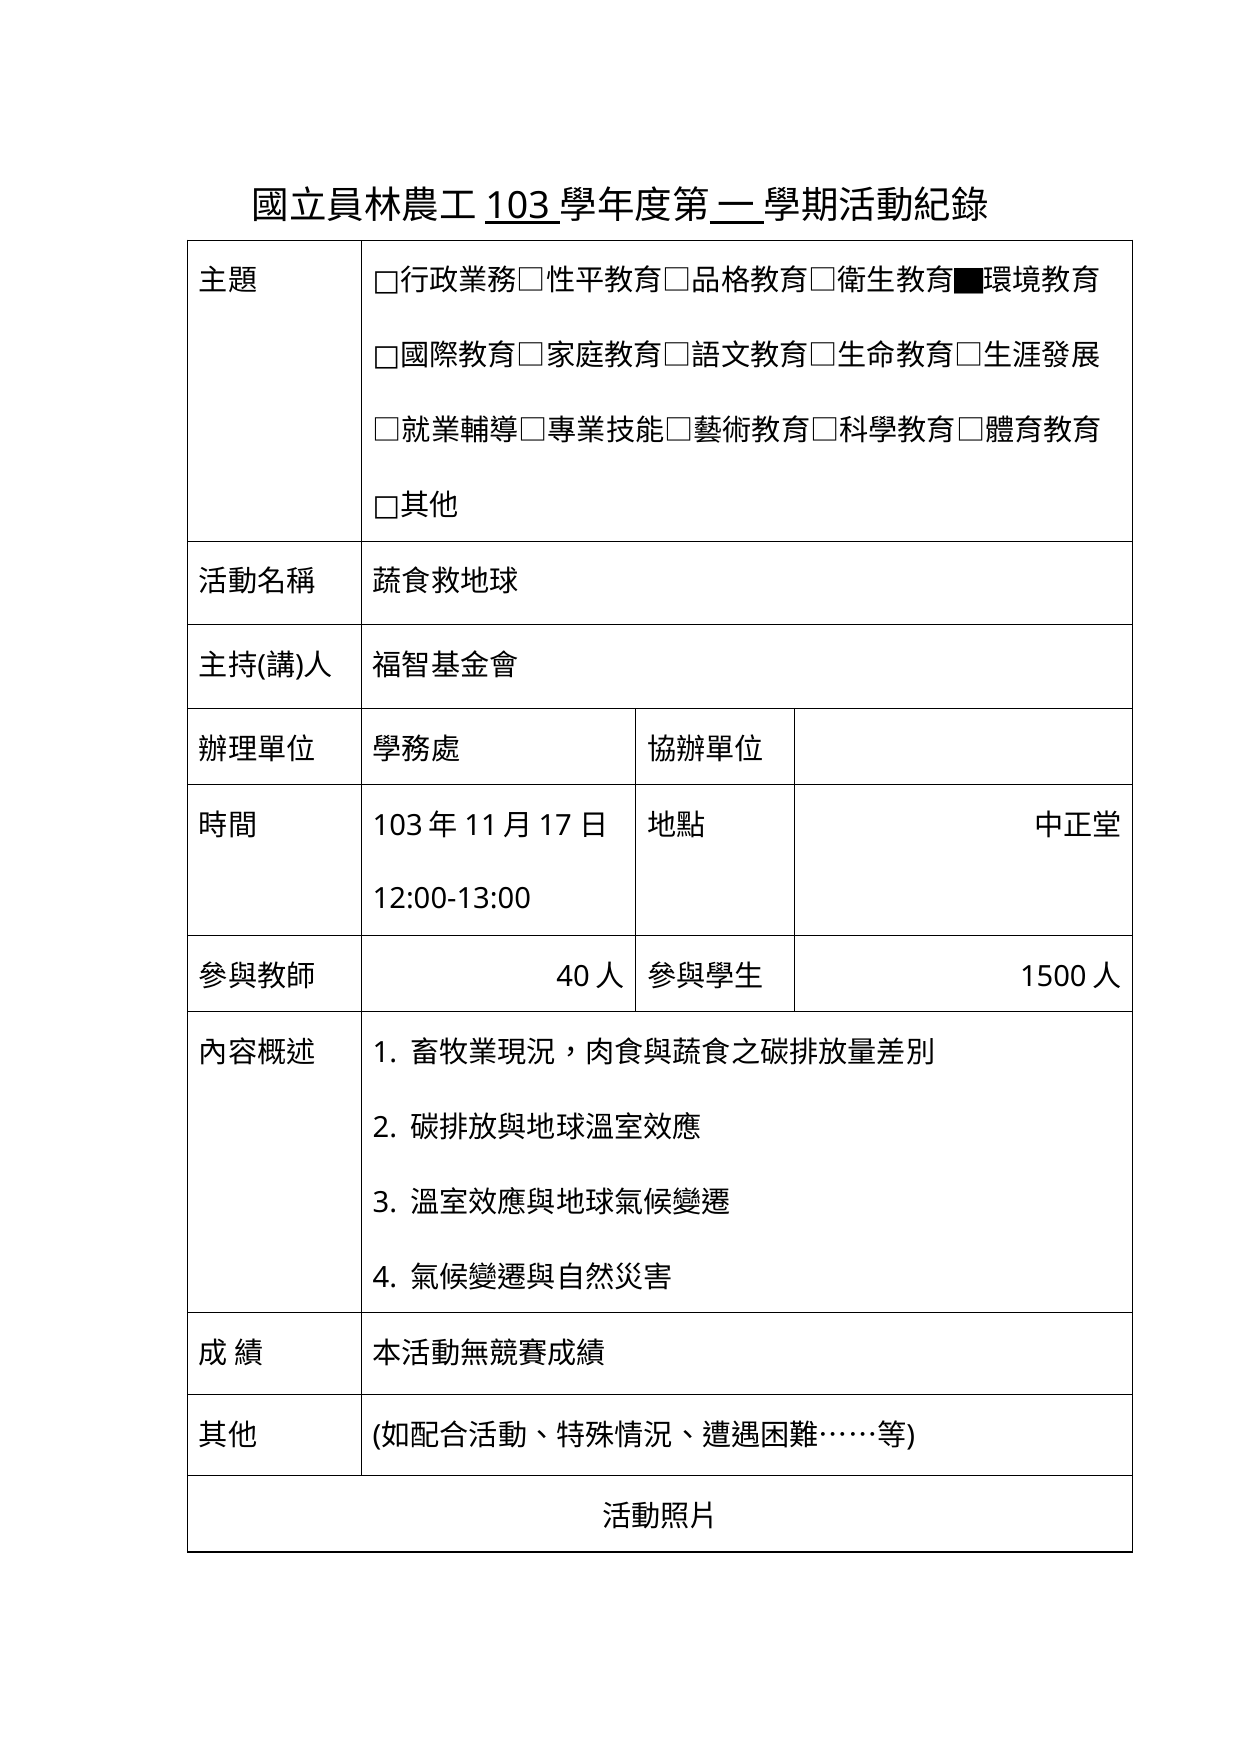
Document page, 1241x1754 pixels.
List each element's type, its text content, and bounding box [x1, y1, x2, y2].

table_cell 參與教師 [188, 936, 361, 1011]
table_cell 本活動無競賽成績 [362, 1313, 1132, 1394]
table_cell (如配合活動、特殊情況、遭遇困難……等) [362, 1395, 1132, 1475]
table_cell 福智基金會 [362, 625, 1132, 708]
table_cell 蔬食救地球 [362, 542, 1132, 624]
table_cell 40人 [362, 936, 635, 1011]
table_cell 成 績 [188, 1313, 361, 1394]
table_header 主題 [188, 241, 361, 541]
table_cell 主持(講)人 [188, 625, 361, 708]
table_cell 活動照片 [188, 1476, 1132, 1551]
table_cell 103年 11月17 日 12:00-13:00 [362, 785, 635, 935]
table_cell 內容概述 [188, 1012, 361, 1312]
table_cell 中正堂 [795, 785, 1132, 935]
table_cell 協辦單位 [636, 709, 794, 784]
table_cell 地點 [636, 785, 794, 935]
text 國立員林農工 103 學年度第 一 學期活動紀錄 [187, 164, 1053, 239]
table_cell [795, 709, 1132, 784]
table_cell 參與學生 [636, 936, 794, 1011]
table_cell 畜牧業現況，肉食與蔬食之碳排放量差別 碳排放與地球溫室效應 溫室效應與地球氣候變遷 氣候變遷與自然災害 [362, 1012, 1132, 1312]
table_cell 時間 [188, 785, 361, 935]
table_header □行政業務□性平教育□品格教育□衛生教育▇環境教育 □國際教育□家庭教育□語文教育□生命教育□生涯發展□就業輔導□專業技能□藝術教育□科學教育□體育教育 □其他 [362, 241, 1132, 541]
table_cell 活動名稱 [188, 542, 361, 624]
table_cell 學務處 [362, 709, 635, 784]
table_cell 辦理單位 [188, 709, 361, 784]
table_cell 其他 [188, 1395, 361, 1475]
table_cell 1500人 [795, 936, 1132, 1011]
